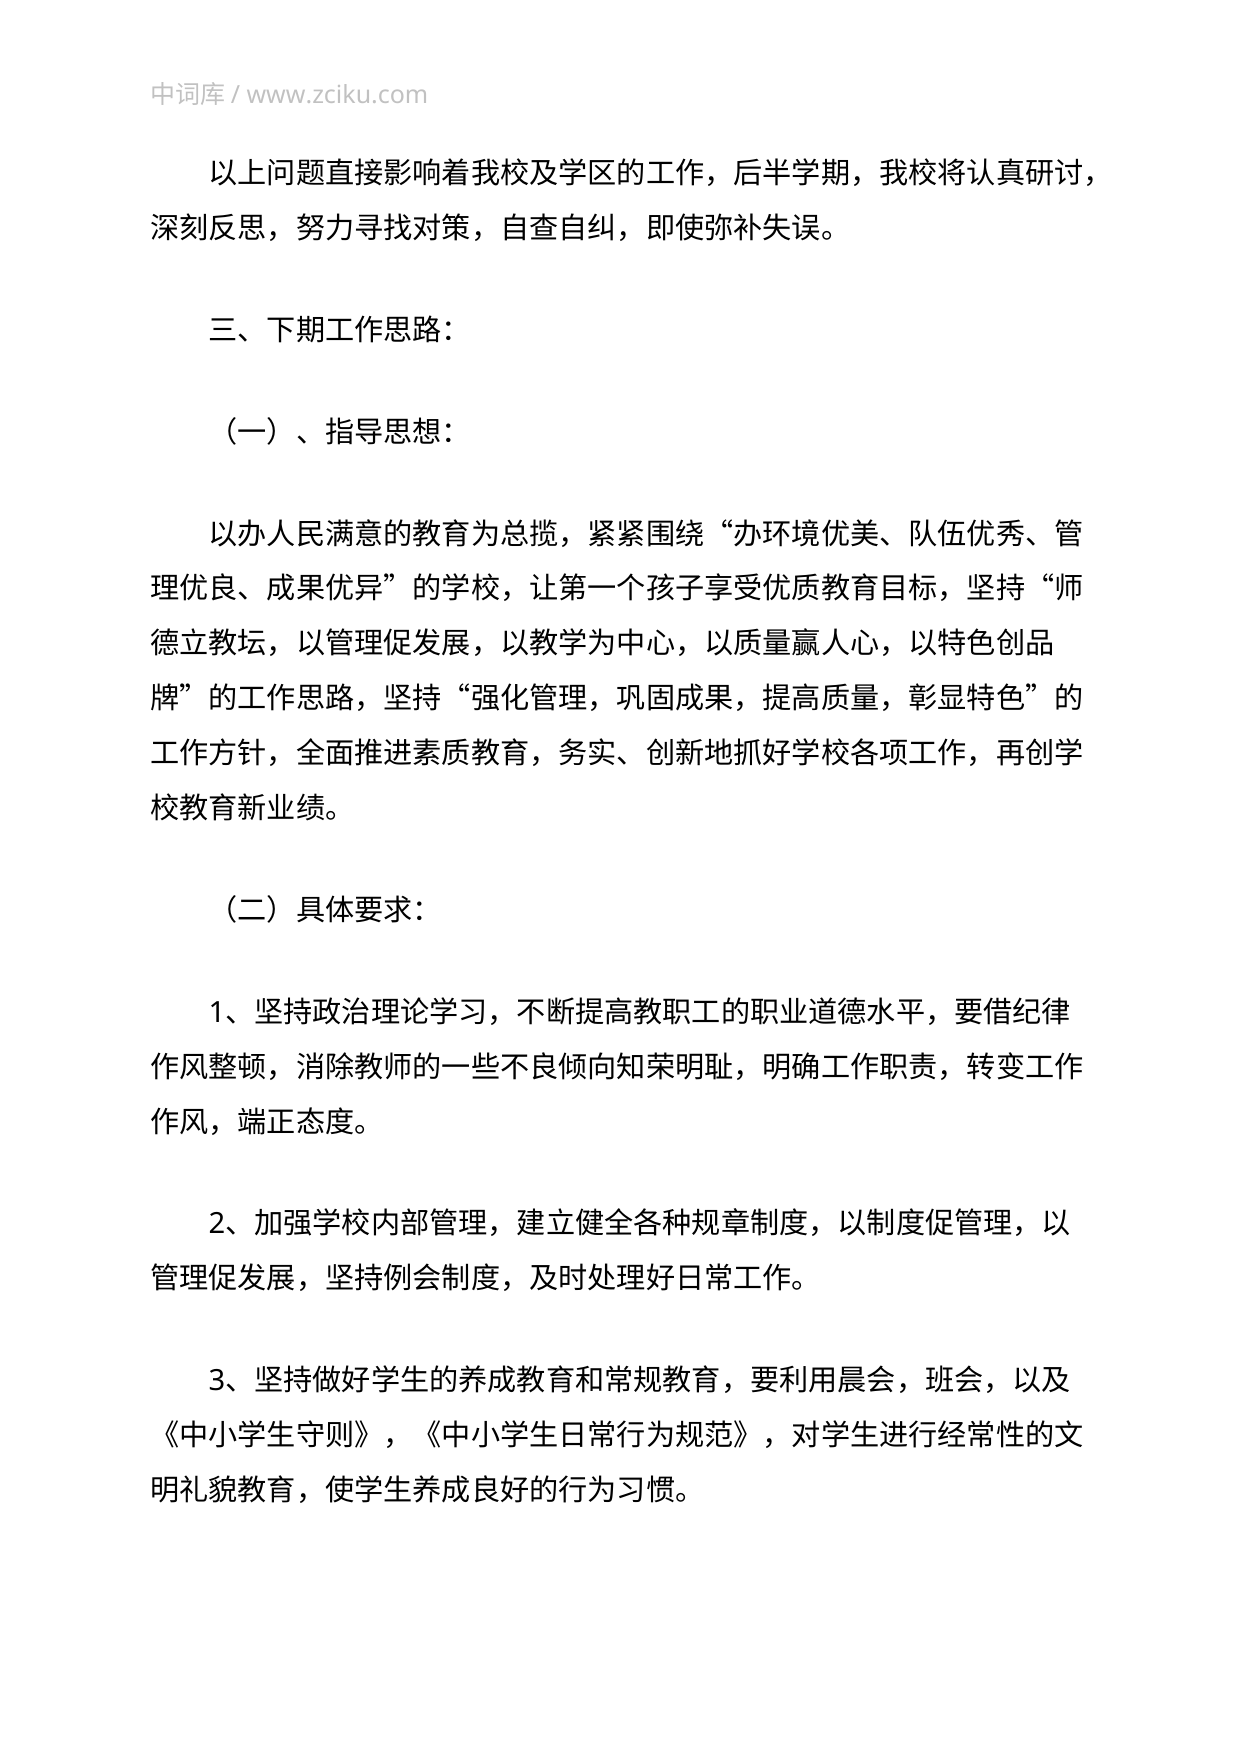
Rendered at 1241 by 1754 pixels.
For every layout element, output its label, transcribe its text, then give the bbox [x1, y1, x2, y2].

text 三、下期工作思路： [150, 307, 1090, 349]
text （一）、指导思想： [150, 408, 1090, 451]
text 1、坚持政治理论学习，不断提高教职工的职业道德水平，要借纪律作风整顿，消除教师的一些不良倾向知荣明耻，明确工作职责，转变工作作风，端正态度。 [150, 988, 1090, 1140]
text 3、坚持做好学生的养成教育和常规教育，要利用晨会，班会，以及《中小学生守则》，《中小学生日常行为规范》，对学生进行经常性的文明礼貌教育，使学生养成良好的行为习惯。 [150, 1357, 1090, 1509]
text （二）具体要求： [150, 886, 1090, 929]
text 以上问题直接影响着我校及学区的工作，后半学期，我校将认真研讨，深刻反思，努力寻找对策，自查自纠，即使弥补失误。 [150, 150, 1090, 247]
text 2、加强学校内部管理，建立健全各种规章制度，以制度促管理，以管理促发展，坚持例会制度，及时处理好日常工作。 [150, 1200, 1090, 1297]
text 以办人民满意的教育为总揽，紧紧围绕“办环境优美、队伍优秀、管理优良、成果优异”的学校，让第一个孩子享受优质教育目标，坚持“师德立教坛，以管理促发展，以教学为中心，以质量赢人心，以特色创品牌”的工作思路，坚持“强化管理，巩固成果，提高质量，彰显特色”的工作方针，全面推进素质教育，务实、创新地抓好学校各项工作，再创学校教育新业绩。 [150, 510, 1090, 827]
